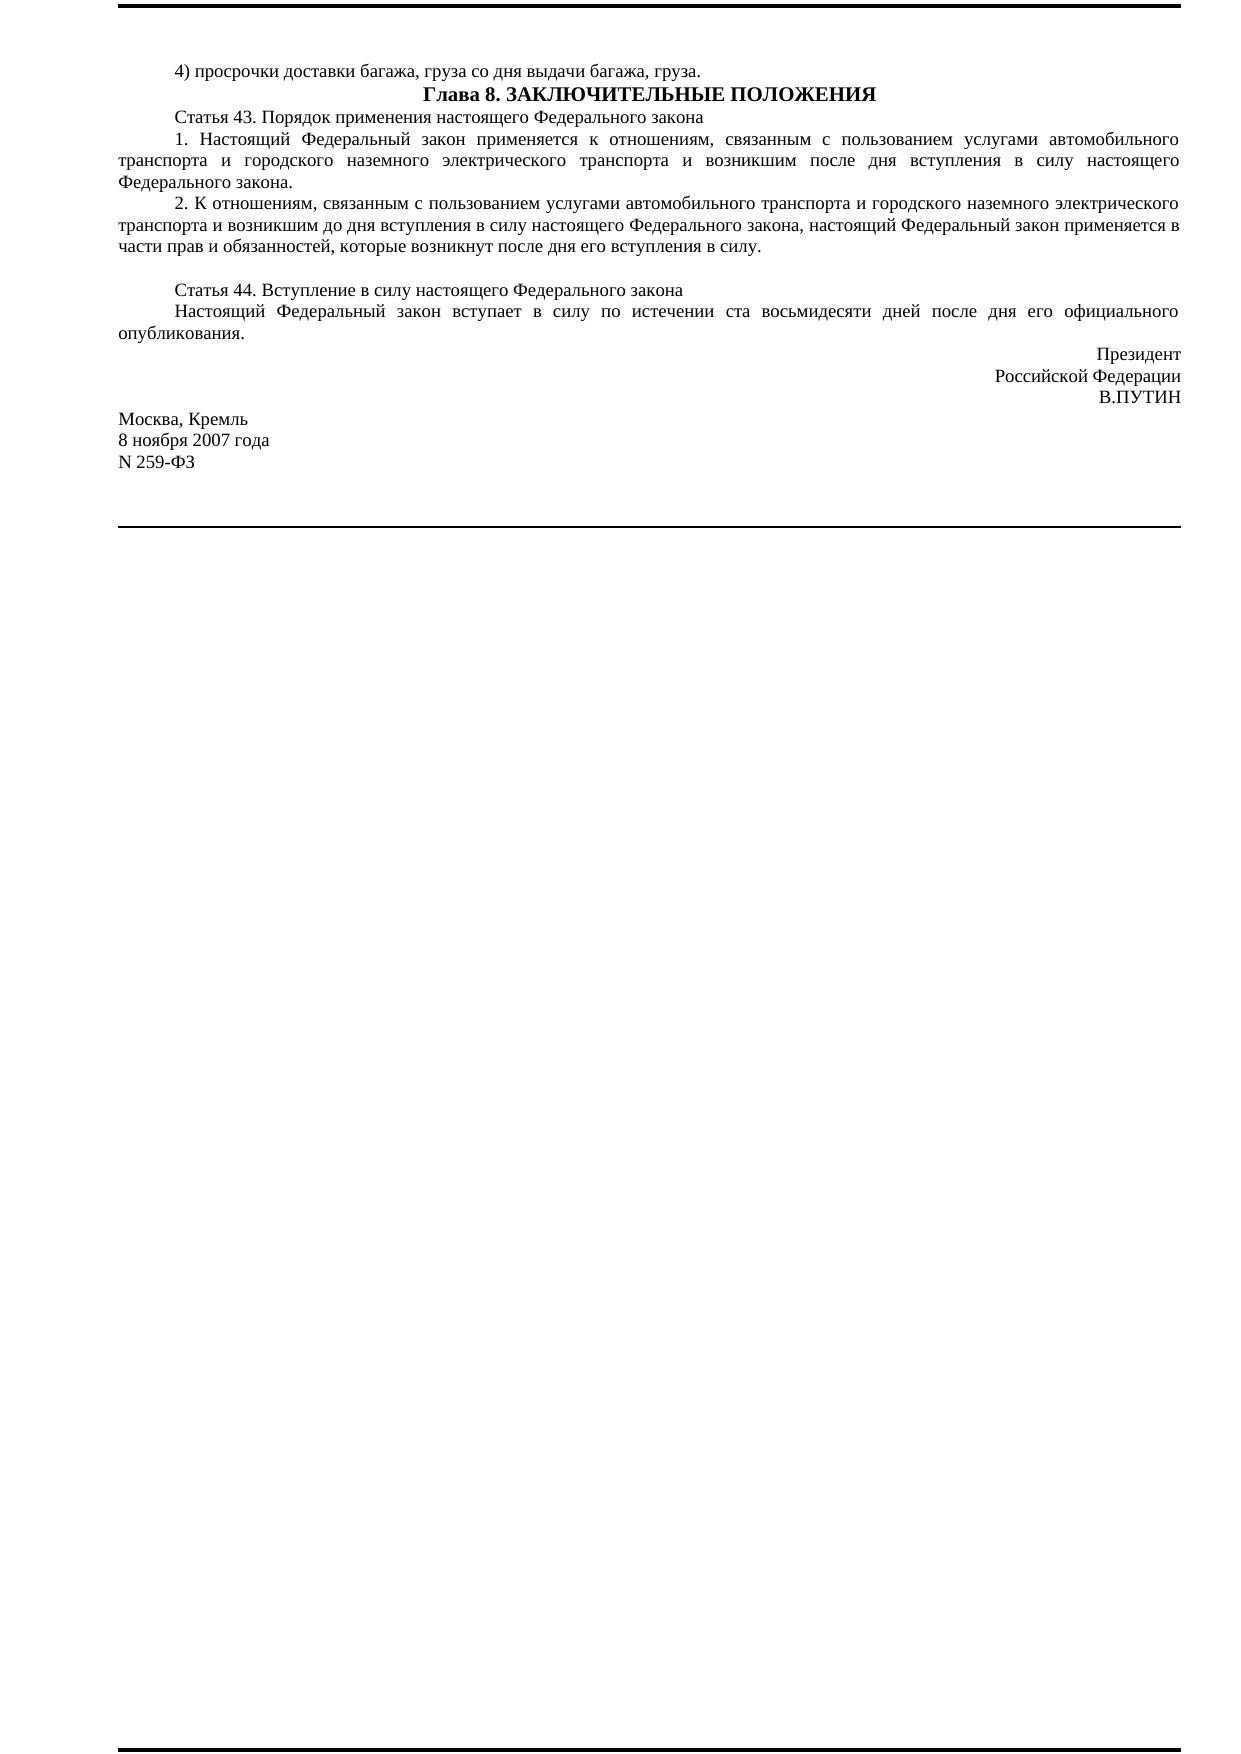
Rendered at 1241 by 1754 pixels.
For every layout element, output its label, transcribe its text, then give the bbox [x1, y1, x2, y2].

text 1. Настоящий Федеральный закон применяется к отношениям, связанным с пользованием услугами автомобильного транспорта и городского наземного электрического транспорта и возникшим после дня вступления в силу настоящего Федерального закона. [118, 127, 1181, 192]
text Глава 8. ЗАКЛЮЧИТЕЛЬНЫЕ ПОЛОЖЕНИЯ [118, 82, 1181, 106]
text Настоящий Федеральный закон вступает в силу по истечении ста восьмидесяти дней после дня его официального опубликования. [118, 300, 1181, 343]
text Статья 43. Порядок применения настоящего Федерального закона [118, 106, 1181, 127]
text Москва, Кремль [118, 408, 1181, 429]
text Статья 44. Вступление в силу настоящего Федерального закона [118, 278, 1181, 300]
text Российской Федерации [118, 365, 1181, 386]
text 8 ноября 2007 года [118, 429, 1181, 451]
text Президент [118, 343, 1181, 365]
text 4) просрочки доставки багажа, груза со дня выдачи багажа, груза. [118, 60, 1181, 82]
text N 259-ФЗ [118, 451, 1181, 472]
text 2. К отношениям, связанным с пользованием услугами автомобильного транспорта и городского наземного электрического транспорта и возникшим до дня вступления в силу настоящего Федерального закона, настоящий Федеральный закон применяется в части прав и обязанностей, которые возникнут после дня его вступления в силу. [118, 192, 1181, 257]
text В.ПУТИН [118, 386, 1181, 408]
